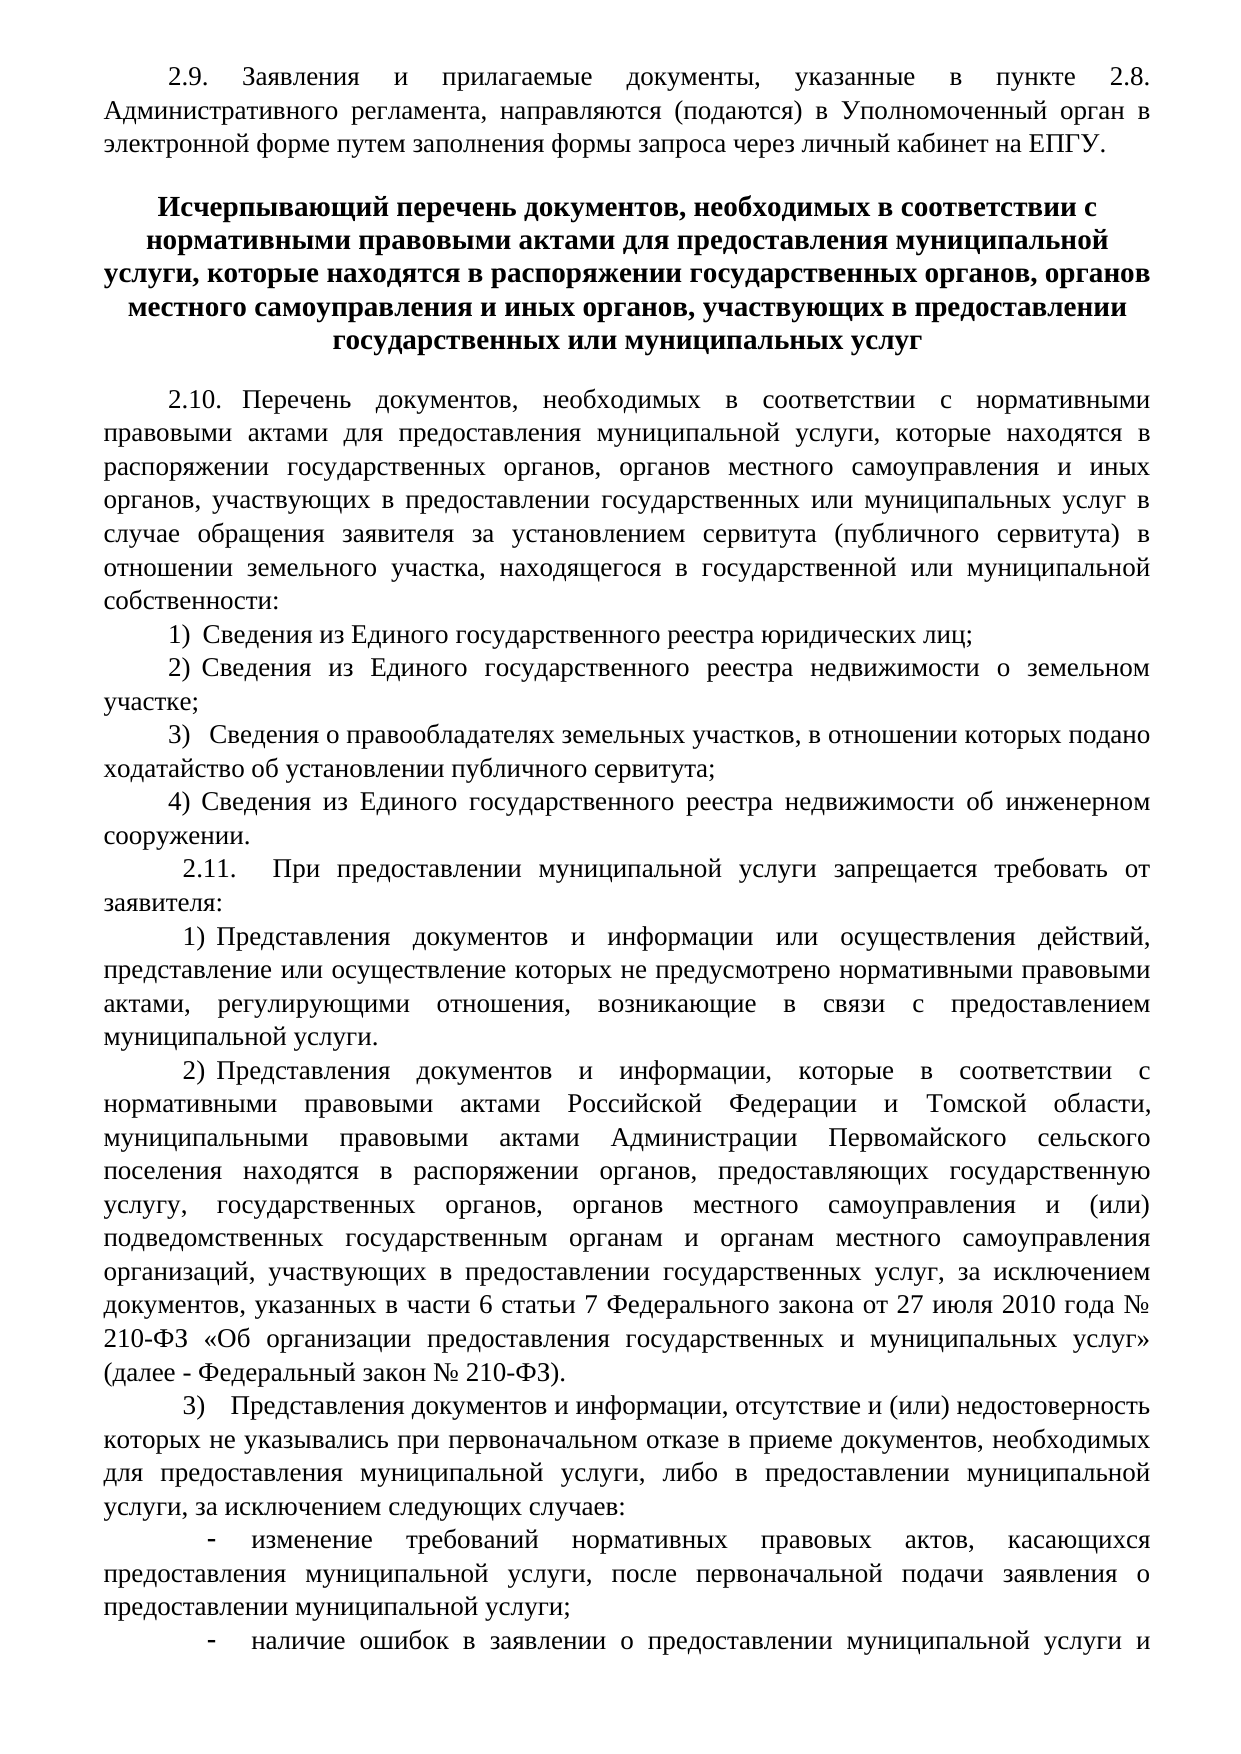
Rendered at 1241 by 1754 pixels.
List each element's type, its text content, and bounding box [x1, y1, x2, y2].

list Сведения из Единого государственного реестра недвижимости о земельном участке; [103, 650, 1152, 717]
list Сведения из Единого государственного реестра юридических лиц; [103, 616, 1152, 650]
text нормативными правовыми актами для предоставления муниципальной услуги, которые находятся в распоряжении государственных органов, органов местного самоуправления и иных органов, участвующих в предоставлении государственных или муниципальных услуг [103, 222, 1152, 357]
list Заявления и прилагаемые документы, указанные в пункте 2.8. Административного регламента, направляются (подаются) в Уполномоченный орган в электронной форме путем заполнения формы запроса через личный кабинет на ЕПГУ. [103, 59, 1152, 160]
list Перечень документов, необходимых в соответствии с нормативными правовыми актами для предоставления муниципальной услуги, которые находятся в распоряжении государственных органов, органов местного самоуправления и иных органов, участвующих в предоставлении государственных или муниципальных услуг в случае обращения заявителя за установлением сервитута (публичного сервитута) в отношении земельного участка, находящегося в государственной или муниципальной собственности: [103, 382, 1152, 616]
text Исчерпывающий перечень документов, необходимых в соответствии с [103, 193, 1152, 222]
list Сведения о правообладателях земельных участков, в отношении которых подано ходатайство об установлении публичного сервитута; [103, 717, 1152, 784]
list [103, 1623, 1152, 1656]
list Представления документов и информации, отсутствие и (или) недостоверность которых не указывались при первоначальном отказе в приеме документов, необходимых для предоставления муниципальной услуги, либо в предоставлении муниципальной услуги, за исключением следующих случаев: [103, 1388, 1152, 1522]
list При предоставлении муниципальной услуги запрещается требовать от заявителя: [103, 851, 1152, 918]
list Представления документов и информации или осуществления действий, представление или осуществление которых не предусмотрено нормативными правовыми актами, регулирующими отношения, возникающие в связи с предоставлением муниципальной услуги. [103, 918, 1152, 1052]
list Сведения из Единого государственного реестра недвижимости об инженерном сооружении. [103, 784, 1152, 851]
list Представления документов и информации, которые в соответствии с нормативными правовыми актами Российской Федерации и Томской области, муниципальными правовыми актами Администрации Первомайского сельского поселения находятся в распоряжении органов, предоставляющих государственную услугу, государственных органов, органов местного самоуправления и (или) подведомственных государственным органам и органам местного самоуправления организаций, участвующих в предоставлении государственных услуг, за исключением документов, указанных в части 6 статьи 7 Федерального закона от 27 июля 2010 года № 210-ФЗ «Об организации предоставления государственных и муниципальных услуг» (далее - Федеральный закон № 210-ФЗ). [103, 1052, 1152, 1388]
list изменение требований нормативных правовых актов, касающихся предоставления муниципальной услуги, после первоначальной подачи заявления о предоставлении муниципальной услуги; [103, 1522, 1152, 1623]
